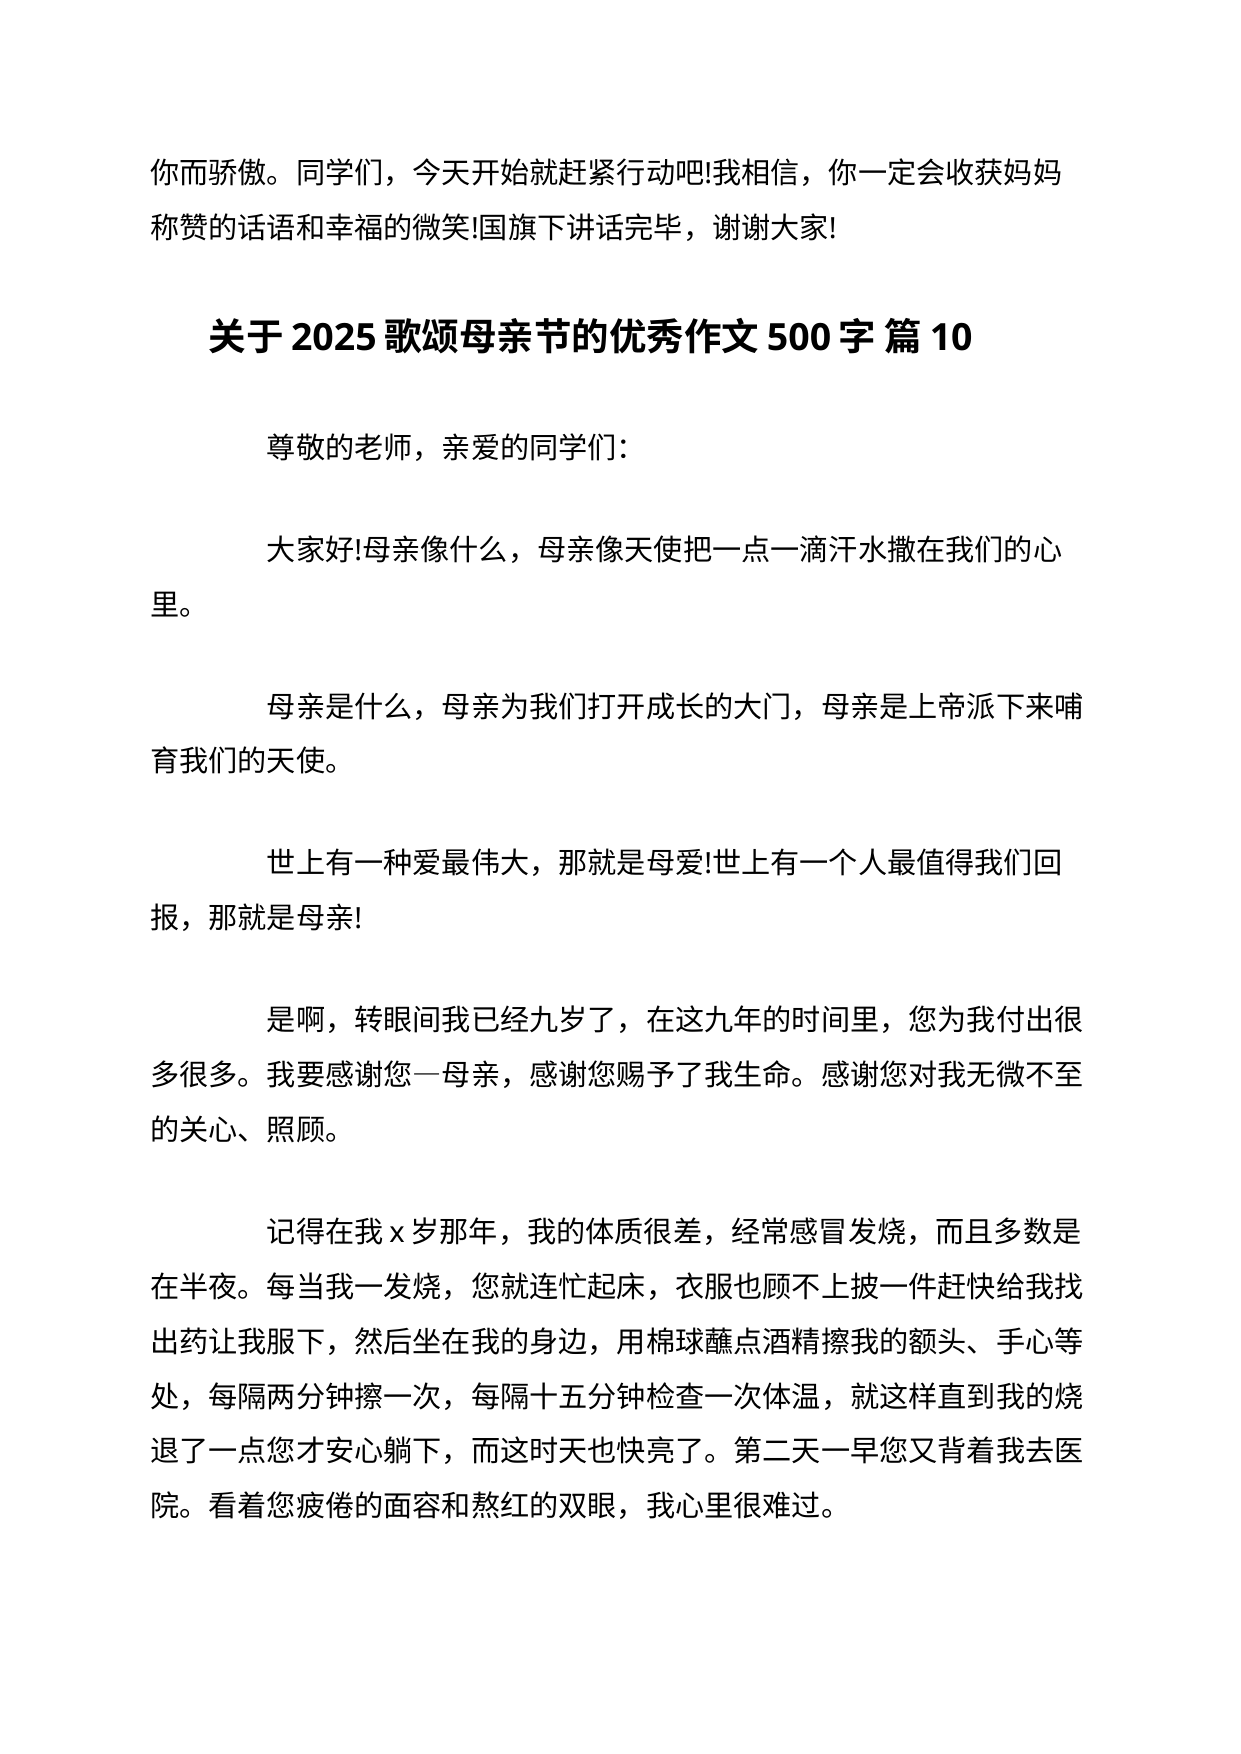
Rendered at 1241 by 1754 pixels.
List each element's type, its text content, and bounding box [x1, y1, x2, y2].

text 大家好!母亲像什么，母亲像天使把一点一滴汗水撒在我们的心里。 [150, 526, 1090, 624]
text 世上有一种爱最伟大，那就是母爱!世上有一个人最值得我们回报，那就是母亲! [150, 840, 1090, 937]
text 记得在我x岁那年，我的体质很差，经常感冒发烧，而且多数是在半夜。每当我一发烧，您就连忙起床，衣服也顾不上披一件赶快给我找出药让我服下，然后坐在我的身边，用棉球蘸点酒精擦我的额头、手心等处，每隔两分钟擦一次，每隔十五分钟检查一次体温，就这样直到我的烧退了一点您才安心躺下，而这时天也快亮了。第二天一早您又背着我去医院。看着您疲倦的面容和熬红的双眼，我心里很难过。 [150, 1208, 1090, 1525]
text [150, 150, 1090, 247]
text 母亲是什么，母亲为我们打开成长的大门，母亲是上帝派下来哺育我们的天使。 [150, 683, 1090, 780]
text 关于2025歌颂母亲节的优秀作文500字 篇10 [150, 307, 1090, 361]
text 是啊，转眼间我已经九岁了，在这九年的时间里，您为我付出很多很多。我要感谢您—母亲，感谢您赐予了我生命。感谢您对我无微不至的关心、照顾。 [150, 997, 1090, 1149]
text 尊敬的老师，亲爱的同学们： [150, 424, 1090, 467]
